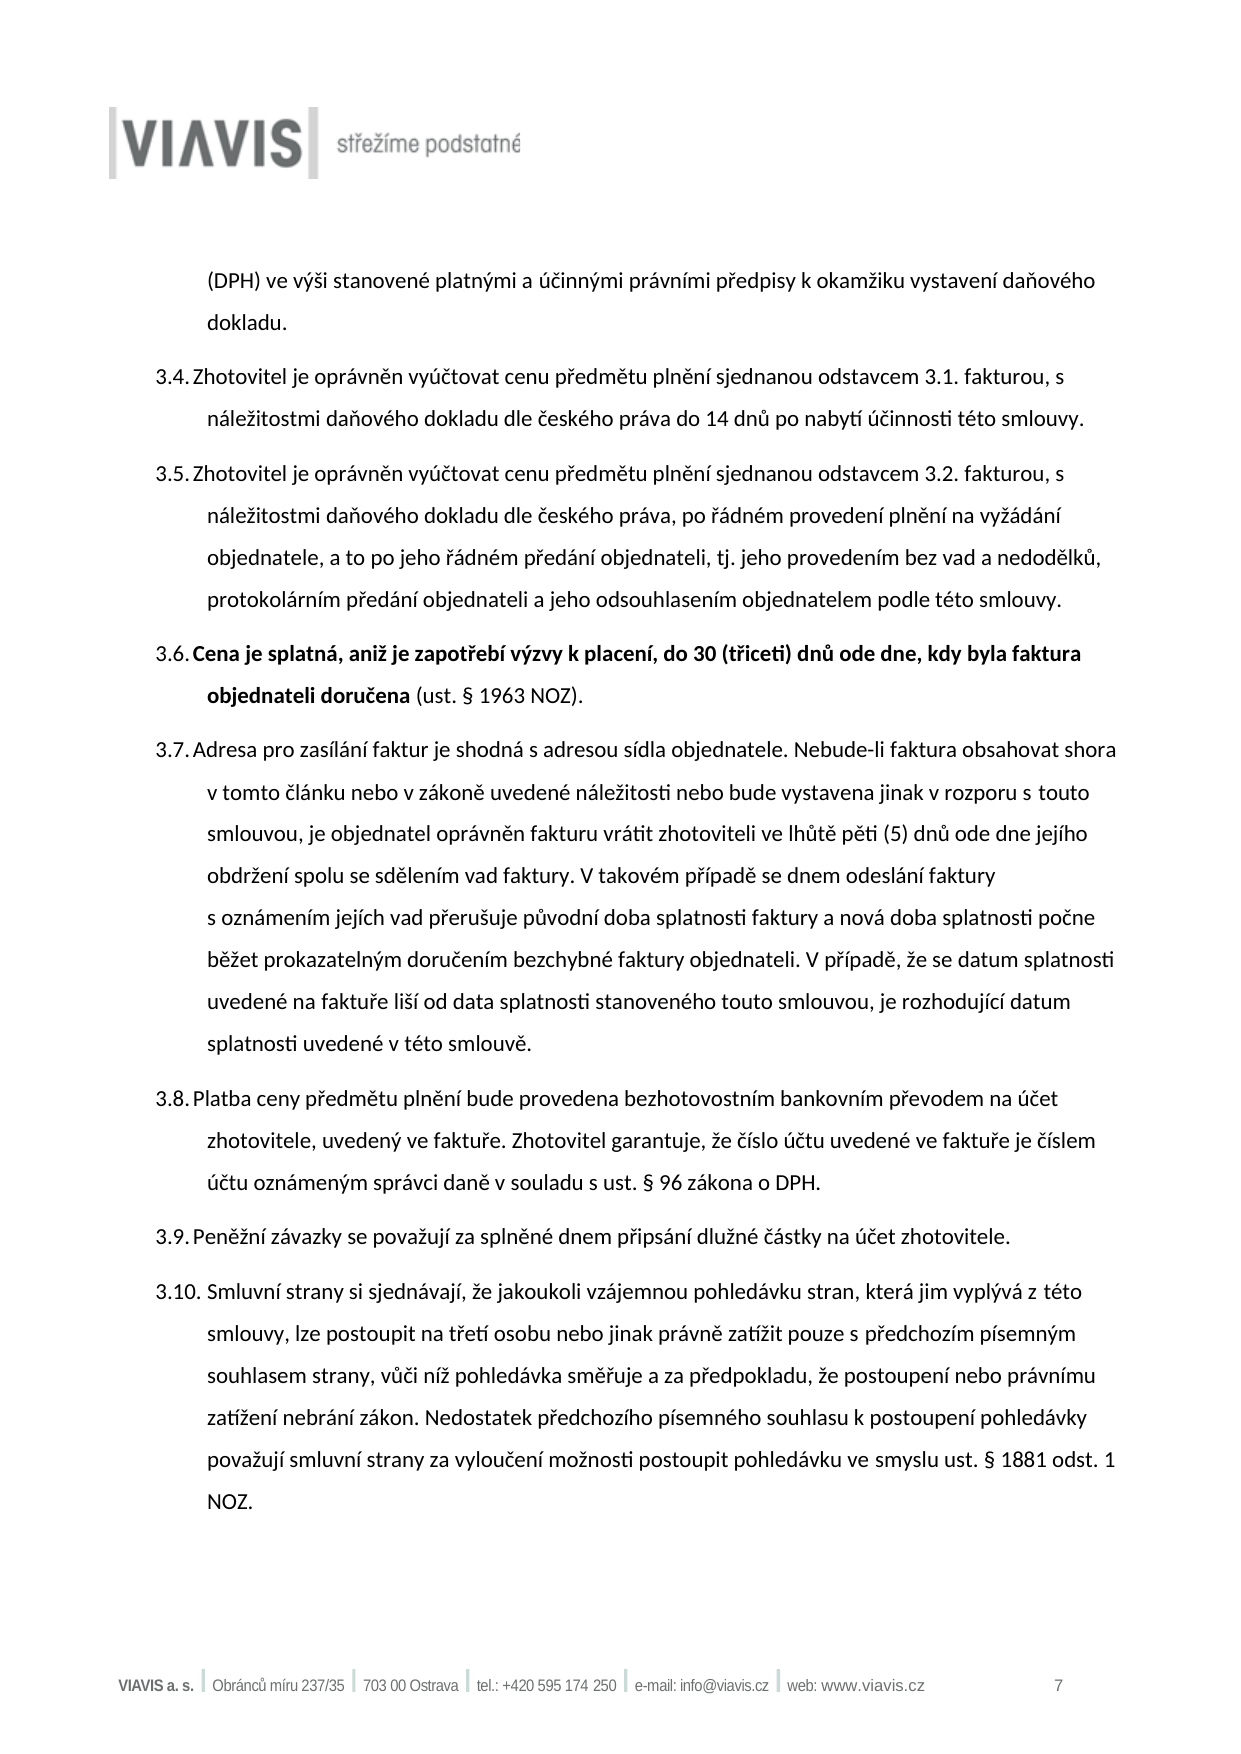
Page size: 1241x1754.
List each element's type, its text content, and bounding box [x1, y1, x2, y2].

picture [466, 1669, 470, 1692]
picture [201, 1669, 205, 1692]
subtitle Cena je splatná, aniž je zapotřebí výzvy k placení, do 30 (třiceti) dnů ode dne, kdy byla faktura objednateli doručena (ust. § 1963 NOZ). [155, 639, 1122, 709]
subtitle Adresa pro zasílání faktur je shodná s adresou sídla objednatele. Nebude-li faktura obsahovat shora v tomto článku nebo v zákoně uvedené náležitosti nebo bude vystavena jinak v rozporu s touto smlouvou, je objednatel oprávněn fakturu vrátit zhotoviteli ve lhůtě pěti (5) dnů ode dne jejího obdržení spolu se sdělením vad faktury. V takovém případě se dnem odeslání faktury s oznámením jejích vad přerušuje původní doba splatnosti faktury a nová doba splatnosti počne běžet prokazatelným doručením bezchybné faktury objednateli. V případě, že se datum splatnosti uvedené na faktuře liší od data splatnosti stanoveného touto smlouvou, je rozhodující datum splatnosti uvedené v této smlouvě. [155, 736, 1122, 1057]
picture [776, 1669, 781, 1692]
subtitle Zhotovitel je oprávněn vyúčtovat cenu předmětu plnění sjednanou odstavcem 3.1. fakturou, s náležitostmi daňového dokladu dle českého práva do 14 dnů po nabytí účinnosti této smlouvy. [155, 362, 1122, 432]
picture [352, 1669, 356, 1692]
subtitle Smluvní strany si sjednávají, že jakoukoli vzájemnou pohledávku stran, která jim vyplývá z této smlouvy, lze postoupit na třetí osobu nebo jinak právně zatížit pouze s předchozím písemným souhlasem strany, vůči níž pohledávka směřuje a za předpokladu, že postoupení nebo právnímu zatížení nebrání zákon. Nedostatek předchozího písemného souhlasu k postoupení pohledávky považují smluvní strany za vyloučení možnosti postoupit pohledávku ve smyslu ust. § 1881 odst. 1 NOZ. [155, 1277, 1122, 1515]
subtitle Peněžní závazky se považují za splněné dnem připsání dlužné částky na účet zhotovitele. [155, 1222, 1122, 1250]
picture [624, 1669, 628, 1692]
picture [107, 107, 519, 179]
subtitle Platba ceny předmětu plnění bude provedena bezhotovostním bankovním převodem na účet zhotovitele, uvedený ve faktuře. Zhotovitel garantuje, že číslo účtu uvedené ve faktuře je číslem účtu oznámeným správci daně v souladu s ust. § 96 zákona o DPH. [155, 1084, 1122, 1196]
subtitle Zhotovitel je oprávněn vyúčtovat cenu předmětu plnění sjednanou odstavcem 3.2. fakturou, s náležitostmi daňového dokladu dle českého práva, po řádném provedení plnění na vyžádání objednatele, a to po jeho řádném předání objednateli, tj. jeho provedením bez vad a nedodělků, protokolárním předání objednateli a jeho odsouhlasením objednatelem podle této smlouvy. [155, 459, 1122, 613]
